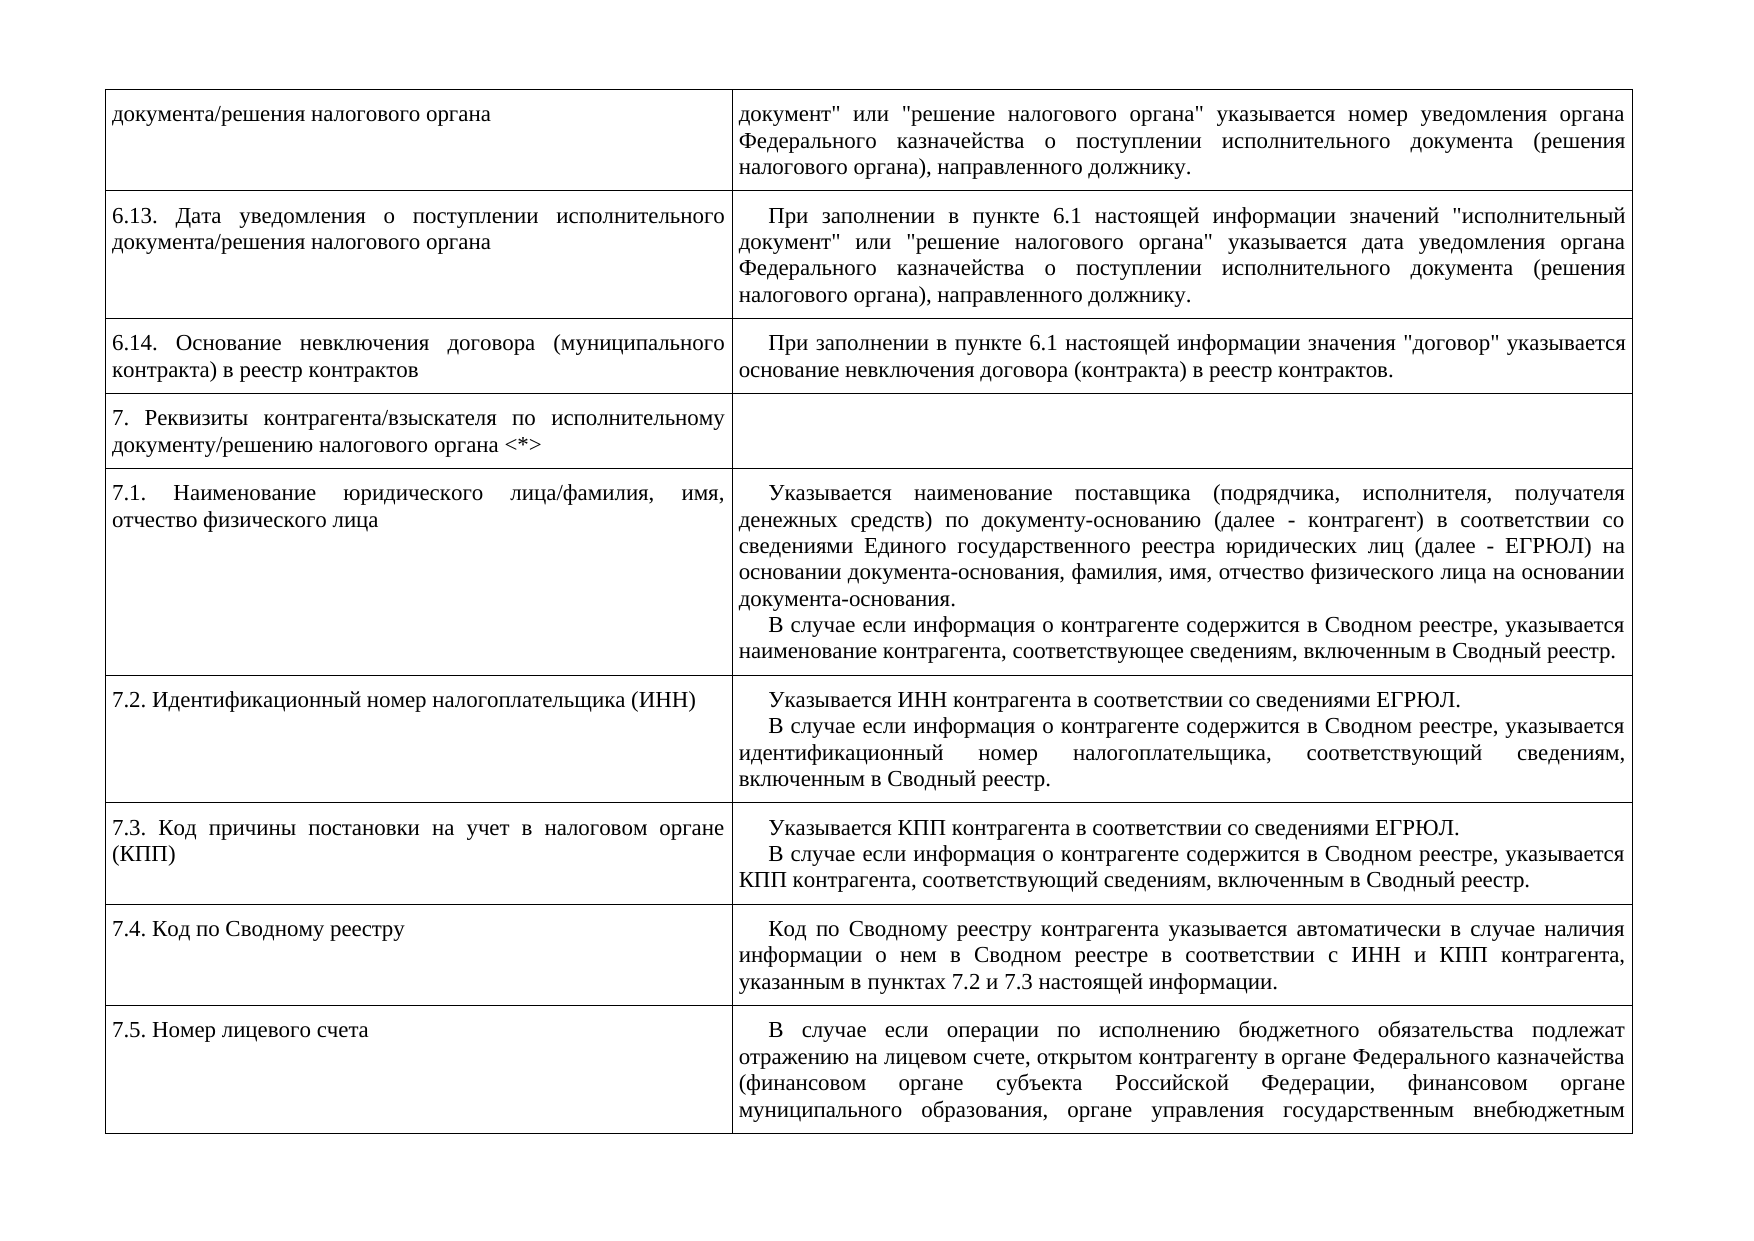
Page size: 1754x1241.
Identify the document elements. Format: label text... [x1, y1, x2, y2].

table_cell При заполнении в пункте 6.1 настоящей информации значений "исполнительный документ" или "решение налогового органа" указывается дата уведомления органа Федерального казначейства о поступлении исполнительного документа (решения налогового органа), направленного должнику. [733, 191, 1632, 318]
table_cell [733, 1006, 1632, 1133]
table_cell При заполнении в пункте 6.1 настоящей информации значения "договор" указывается основание невключения договора (контракта) в реестр контрактов. [733, 319, 1632, 393]
table_cell Указывается ИНН контрагента в соответствии со сведениями ЕГРЮЛ. В случае если информация о контрагенте содержится в Сводном реестре, указывается идентификационный номер налогоплательщика, соответствующий сведениям, включенным в Сводный реестр. [733, 676, 1632, 802]
table_cell 6.13. Дата уведомления о поступлении исполнительного документа/решения налогового органа [106, 191, 732, 318]
table_cell 7. Реквизиты контрагента/взыскателя по исполнительному документу/решению налогового органа <*> [106, 394, 732, 468]
table_cell 7.3. Код причины постановки на учет в налоговом органе (КПП) [106, 803, 732, 903]
table_cell Код по Сводному реестру контрагента указывается автоматически в случае наличия информации о нем в Сводном реестре в соответствии с ИНН и КПП контрагента, указанным в пунктах 7.2 и 7.3 настоящей информации. [733, 905, 1632, 1005]
table_cell 6.14. Основание невключения договора (муниципального контракта) в реестр контрактов [106, 319, 732, 393]
table_cell 7.2. Идентификационный номер налогоплательщика (ИНН) [106, 676, 732, 802]
table_cell Указывается КПП контрагента в соответствии со сведениями ЕГРЮЛ. В случае если информация о контрагенте содержится в Сводном реестре, указывается КПП контрагента, соответствующий сведениям, включенным в Сводный реестр. [733, 803, 1632, 903]
table_cell [733, 394, 1632, 468]
table_cell 7.4. Код по Сводному реестру [106, 905, 732, 1005]
table_cell Указывается наименование поставщика (подрядчика, исполнителя, получателя денежных средств) по документу-основанию (далее - контрагент) в соответствии со сведениями Единого государственного реестра юридических лиц (далее - ЕГРЮЛ) на основании документа-основания, фамилия, имя, отчество физического лица на основании документа-основания. В случае если информация о контрагенте содержится в Сводном реестре, указывается наименование контрагента, соответствующее сведениям, включенным в Сводный реестр. [733, 469, 1632, 674]
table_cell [106, 1006, 732, 1133]
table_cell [733, 90, 1632, 190]
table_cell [106, 90, 732, 190]
table_cell 7.1. Наименование юридического лица/фамилия, имя, отчество физического лица [106, 469, 732, 674]
